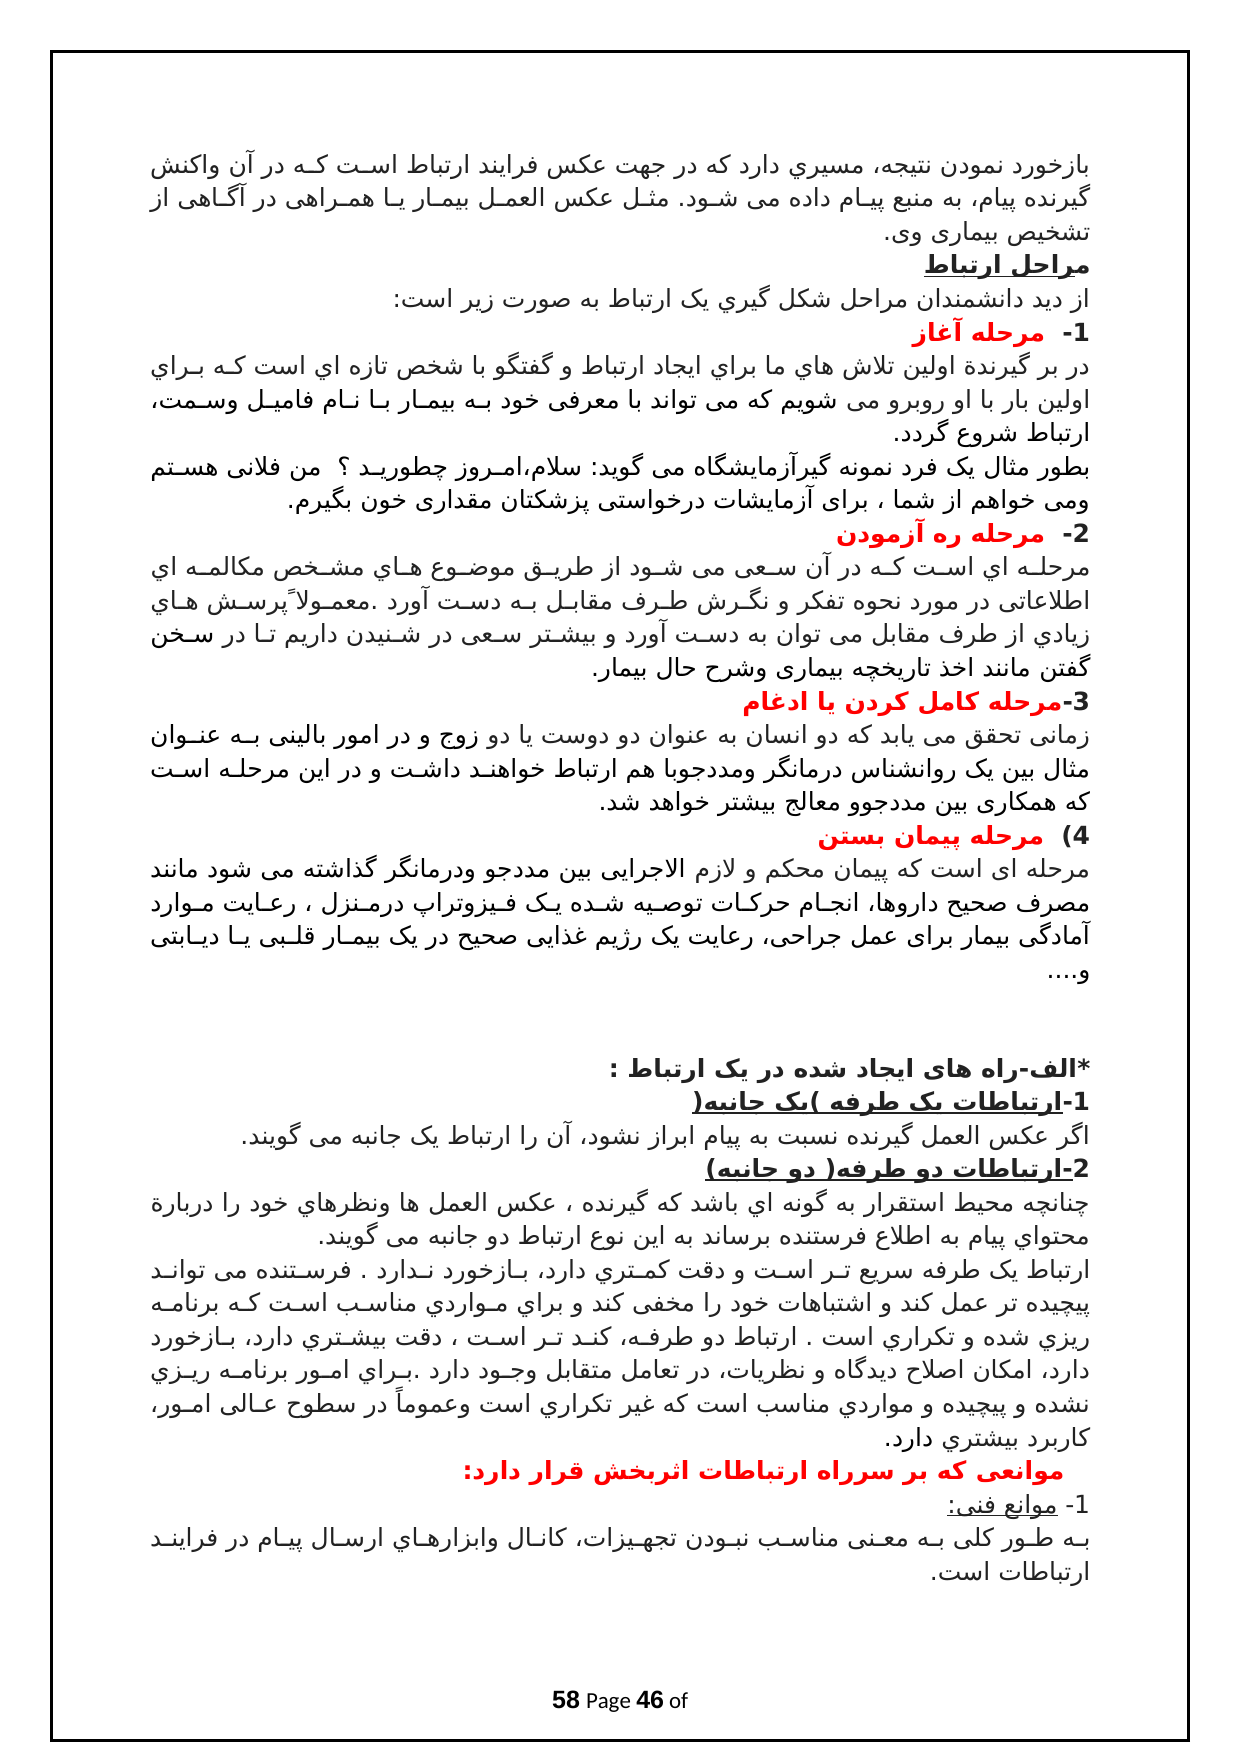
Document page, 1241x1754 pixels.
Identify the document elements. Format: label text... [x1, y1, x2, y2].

text *الف-راه های ایجاد شده در یک ارتباط : [150, 1054, 1090, 1083]
text بطور مثال یک فرد نمونه گیرآزمایشگاه می گوید: سلام،امروز چطورید ؟ من فلانی هستم ومی خواهم از شما ، برای آزمایشات درخواستی پزشکتان مقداری خون بگیرم. [150, 452, 1090, 514]
text موانعی که بر سرراه ارتباطات اثربخش قرار دارد: [150, 1456, 1090, 1485]
text 2-ارتباطات دو طرفه( دو جانبه) [150, 1154, 1090, 1183]
text 4) مرحله پیمان بستن [150, 821, 1090, 850]
text چنانچه محیط استقرار به گونه اي باشد که گیرنده ، عکس العمل ها ونظرهاي خود را دربارة محتواي پیام به اطلاع فرستنده برساند به این نوع ارتباط دو جانبه می گویند. [150, 1188, 1090, 1251]
text ارتباط یک طرفه سریع تر است و دقت کمتري دارد، بازخورد ندارد . فرستنده می تواند پیچیده تر عمل کند و اشتباهات خود را مخفی کند و براي مواردي مناسب است که برنامه ریزي شده و تکراري است . ارتباط دو طرفه، کند تر است ، دقت بیشتري دارد، بازخورد دارد، امکان اصلاح دیدگاه و نظریات، در تعامل متقابل وجود دارد .براي امور برنامه ریزي نشده و پیچیده و مواردي مناسب است که غیر تکراري است وعموماً در سطوح عالی امور، کاربرد بیشتري دارد. [150, 1255, 1090, 1452]
text مراحل ارتباط [150, 251, 1090, 280]
text زمانی تحقق می یابد که دو انسان به عنوان دو دوست یا دو زوج و در امور بالینی به عنوان مثال بین یک روانشناس درمانگر ومددجوبا هم ارتباط خواهند داشت و در این مرحله است که همکاری بین مددجوو معالج بیشتر خواهد شد. [150, 720, 1090, 816]
text در بر گیرندة اولین تلاش هاي ما براي ایجاد ارتباط و گفتگو با شخص تازه اي است که براي اولین بار با او روبرو می شویم که می تواند با معرفی خود به بیمار با نام فامیل وسمت، ارتباط شروع گردد. [150, 351, 1090, 447]
text 1- مرحله آغاز [150, 318, 1090, 347]
text مرحله ای است که پیمان محکم و لازم الاجرایی بین مددجو ودرمانگر گذاشته می شود مانند مصرف صحیح داروها، انجام حرکات توصیه شده یک فیزوتراپ درمنزل ، رعایت موارد آمادگی بیمار برای عمل جراحی، رعایت یک رژیم غذایی صحیح در یک بیمار قلبی یا دیابتی و.... [150, 854, 1090, 984]
text از دید دانشمندان مراحل شکل گیري یک ارتباط به صورت زیر است: [150, 284, 1090, 313]
text 2- مرحله ره آزمودن [150, 519, 1090, 548]
text 1-ارتباطات یک طرفه )یک جانبه( [150, 1087, 1090, 1116]
text 3-مرحله کامل کردن یا ادغام [150, 687, 1090, 716]
text به طور کلی به معنی مناسب نبودن تجهیزات، کانال وابزارهاي ارسال پیام در فرایند ارتباطات است. [150, 1523, 1090, 1586]
text مرحله اي است که در آن سعی می شود از طریق موضوع هاي مشخص مکالمه اي اطلاعاتی در مورد نحوه تفکر و نگرش طرف مقابل به دست آورد .معمولا ًپرسش هاي زیادي از طرف مقابل می توان به دست آورد و بیشتر سعی در شنیدن داریم تا در سخن گفتن مانند اخذ تاریخچه بیماری وشرح حال بیمار. [150, 552, 1090, 682]
text 1- موانع فنی: [150, 1490, 1090, 1519]
text اگر عکس العمل گیرنده نسبت به پیام ابراز نشود، آن را ارتباط یک جانبه می گویند. [150, 1121, 1090, 1150]
text بازخورد نمودن نتیجه، مسیري دارد که در جهت عکس فرایند ارتباط است که در آن واکنش گیرنده پیام، به منبع پیام داده می شود. مثل عکس العمل بیمار یا همراهی در آگاهی از تشخیص بیماری وی. [150, 150, 1090, 246]
